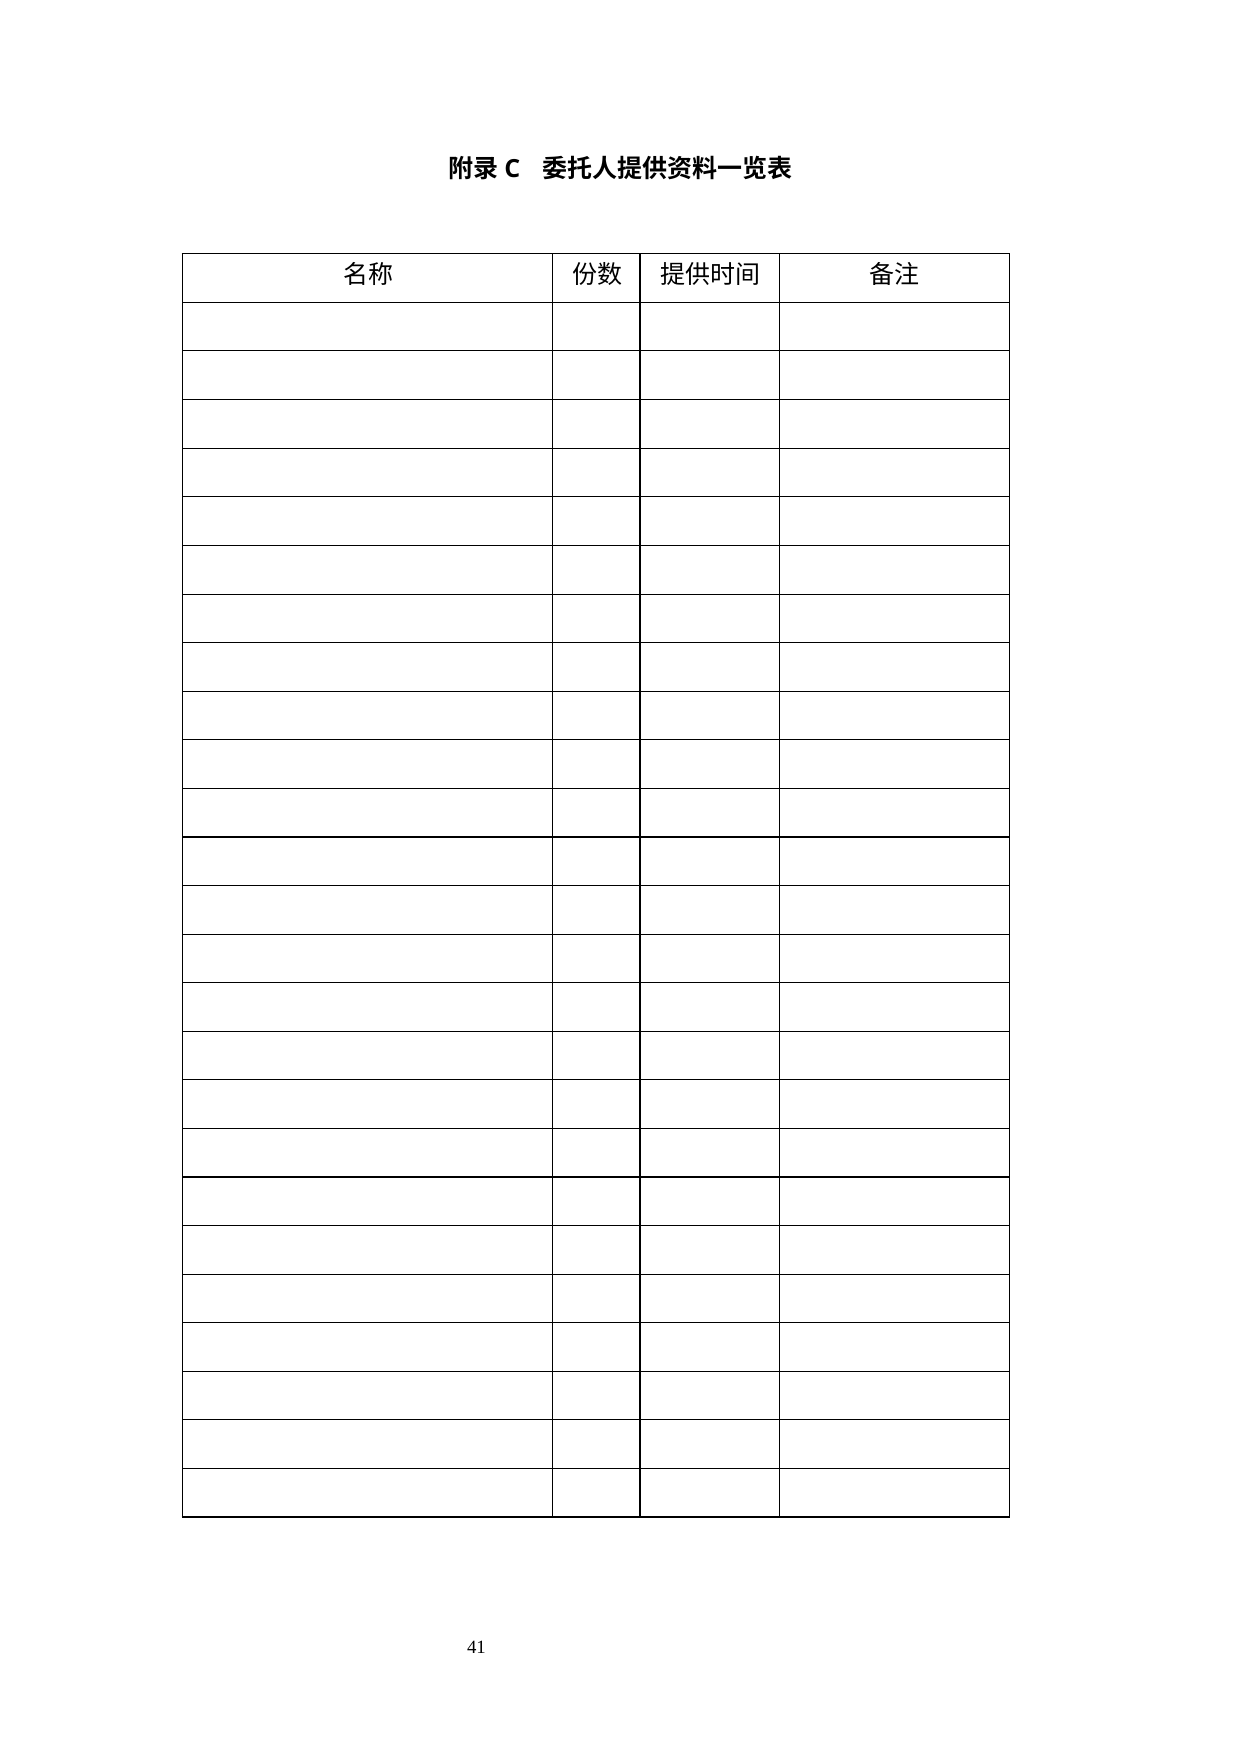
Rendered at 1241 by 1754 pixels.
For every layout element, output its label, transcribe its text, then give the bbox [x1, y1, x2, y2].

table_cell [780, 303, 1009, 350]
table_cell [641, 643, 779, 691]
table_cell [183, 303, 552, 350]
table_cell [641, 1420, 779, 1468]
table_cell [553, 1032, 639, 1079]
table_cell [183, 546, 552, 593]
table_cell [183, 1420, 552, 1468]
table_cell [780, 643, 1009, 691]
table_cell [641, 595, 779, 642]
table_cell [183, 1226, 552, 1274]
table_cell [641, 449, 779, 496]
table_cell [780, 1469, 1009, 1516]
table_cell [780, 1275, 1009, 1322]
table_cell [641, 1032, 779, 1079]
table_cell [780, 449, 1009, 496]
table_cell [780, 351, 1009, 399]
table_cell [641, 1129, 779, 1176]
table_cell [553, 303, 639, 350]
table_cell [553, 1420, 639, 1468]
table_cell [780, 886, 1009, 933]
table_cell [641, 1323, 779, 1371]
table_cell [780, 983, 1009, 1031]
table_cell [553, 886, 639, 933]
table_cell [641, 1372, 779, 1419]
table_cell [183, 351, 552, 399]
table_cell [553, 1323, 639, 1371]
table_header 提供时间 [641, 254, 779, 302]
table_cell [553, 595, 639, 642]
table_cell [641, 1178, 779, 1225]
table_cell [553, 351, 639, 399]
table_cell [553, 1129, 639, 1176]
text 附录 C 委托人提供资料一览表 [176, 148, 1065, 184]
table_cell [780, 935, 1009, 982]
table_cell [183, 1080, 552, 1128]
table_cell [553, 1372, 639, 1419]
table_cell [553, 546, 639, 593]
table_cell [641, 1226, 779, 1274]
table_cell [641, 497, 779, 545]
table_cell [780, 546, 1009, 593]
table_cell [183, 886, 552, 933]
table_cell [641, 740, 779, 788]
table_cell [641, 1469, 779, 1516]
table_cell [553, 643, 639, 691]
table_cell [641, 546, 779, 593]
table_cell [780, 1226, 1009, 1274]
table_cell [553, 789, 639, 836]
table_cell [780, 1372, 1009, 1419]
table_cell [183, 643, 552, 691]
table_cell [641, 400, 779, 448]
table_cell [183, 935, 552, 982]
table_cell [183, 1372, 552, 1419]
table_cell [553, 400, 639, 448]
table_cell [641, 886, 779, 933]
table_cell [641, 789, 779, 836]
table_cell [183, 1178, 552, 1225]
table_cell [553, 449, 639, 496]
table_cell [553, 497, 639, 545]
table_cell [553, 1178, 639, 1225]
table_cell [553, 838, 639, 885]
table_cell [641, 1080, 779, 1128]
table_cell [641, 983, 779, 1031]
table_cell [780, 1420, 1009, 1468]
table_cell [553, 1080, 639, 1128]
table_cell [183, 983, 552, 1031]
table_cell [183, 400, 552, 448]
table_cell [553, 935, 639, 982]
table_header 备注 [780, 254, 1009, 302]
table_cell [183, 740, 552, 788]
table_cell [641, 351, 779, 399]
table_cell [553, 983, 639, 1031]
table_cell [780, 740, 1009, 788]
table_cell [183, 497, 552, 545]
table_cell [553, 1226, 639, 1274]
table_cell [553, 740, 639, 788]
table_cell [780, 838, 1009, 885]
table_cell [780, 400, 1009, 448]
table_cell [780, 1323, 1009, 1371]
table_cell [641, 692, 779, 739]
table_cell [183, 1323, 552, 1371]
table_header 份数 [553, 254, 639, 302]
table_cell [780, 692, 1009, 739]
table_cell [183, 1275, 552, 1322]
table_cell [183, 1032, 552, 1079]
table_cell [183, 595, 552, 642]
table_cell [183, 449, 552, 496]
table_cell [183, 789, 552, 836]
table_cell [780, 497, 1009, 545]
table_cell [780, 789, 1009, 836]
table_cell [641, 935, 779, 982]
table_cell [780, 595, 1009, 642]
table_cell [183, 838, 552, 885]
table_cell [553, 1469, 639, 1516]
table_cell [183, 1129, 552, 1176]
table_cell [780, 1129, 1009, 1176]
table_cell [780, 1032, 1009, 1079]
table_cell [183, 1469, 552, 1516]
table_cell [553, 692, 639, 739]
table_cell [641, 838, 779, 885]
table_cell [780, 1178, 1009, 1225]
table_cell [641, 1275, 779, 1322]
table_cell [780, 1080, 1009, 1128]
table_cell [641, 303, 779, 350]
table_header 名称 [183, 254, 552, 302]
table_cell [183, 692, 552, 739]
table_cell [553, 1275, 639, 1322]
